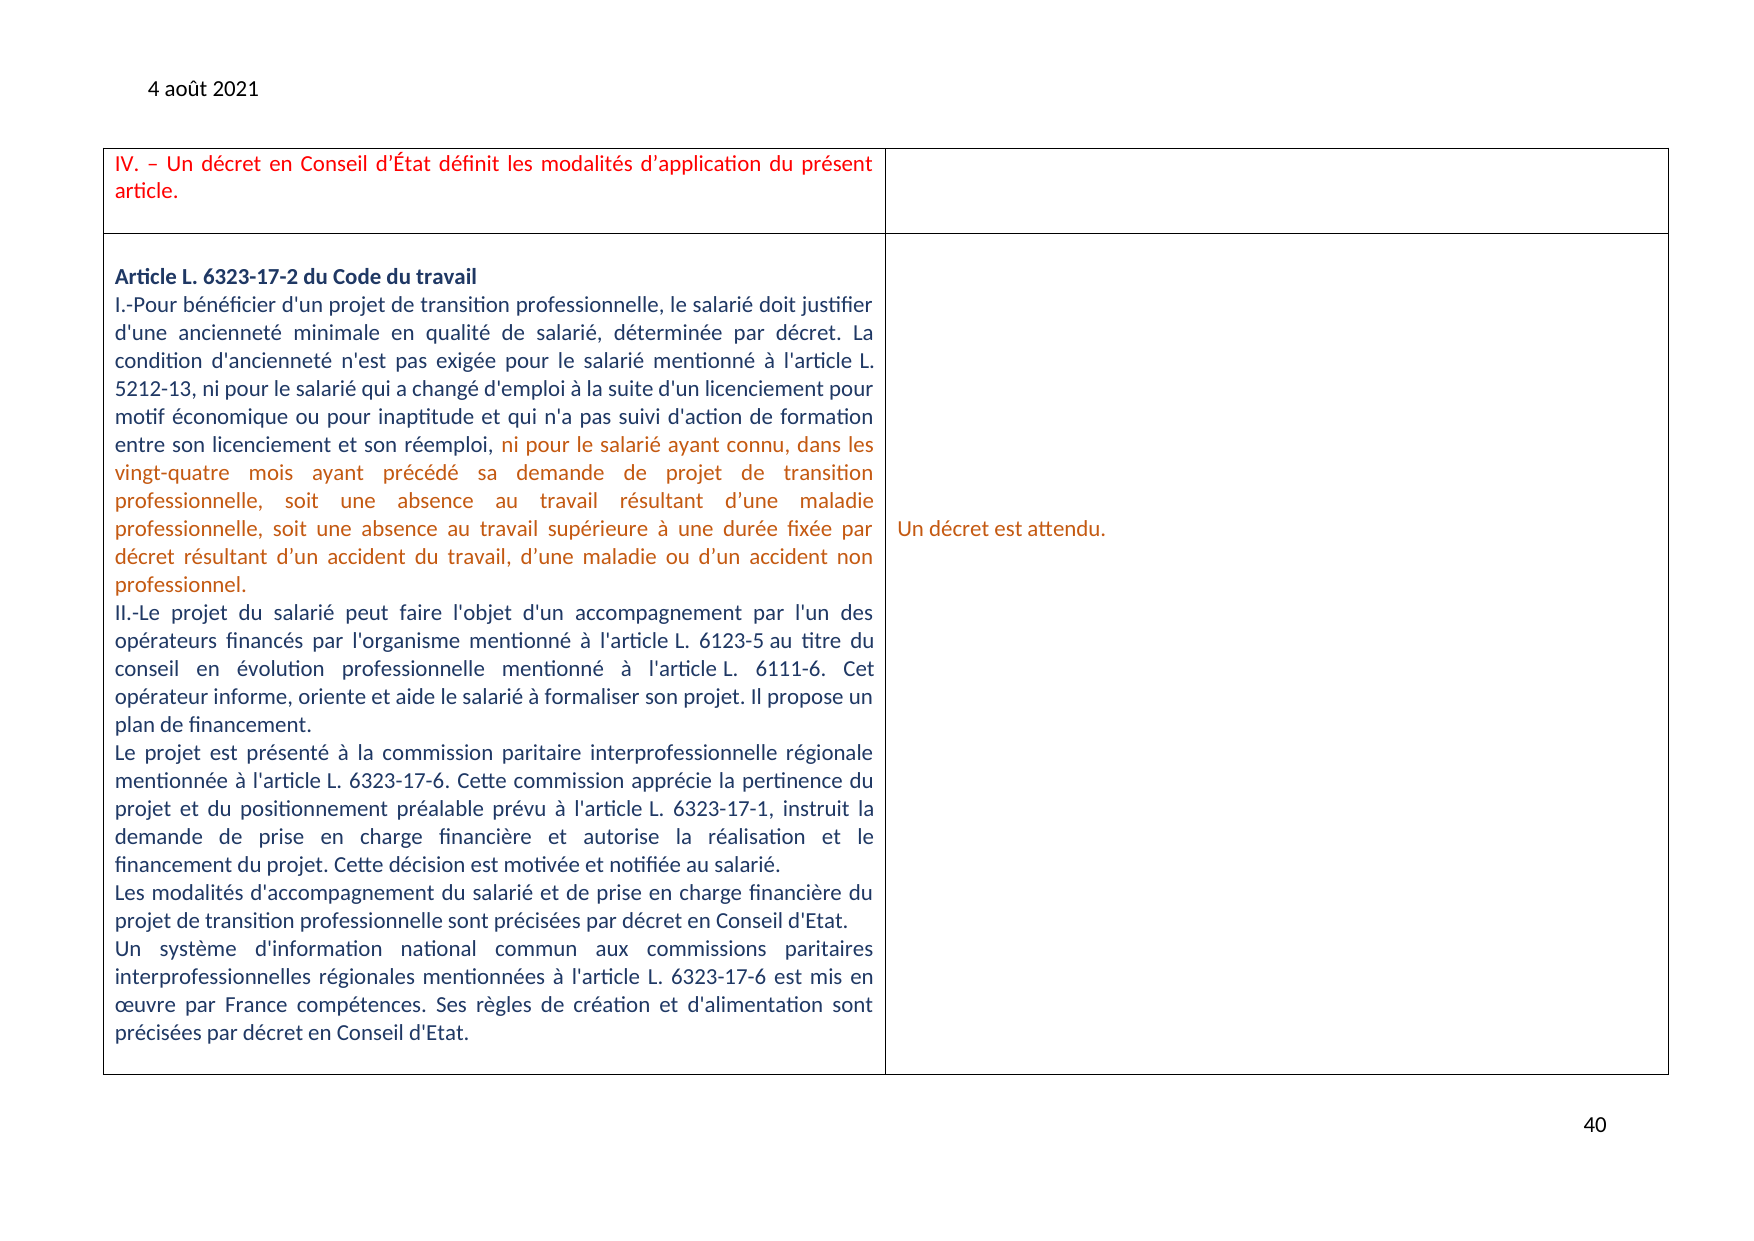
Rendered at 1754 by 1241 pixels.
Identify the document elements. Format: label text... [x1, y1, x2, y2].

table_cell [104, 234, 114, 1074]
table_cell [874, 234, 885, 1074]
table_cell Un décret est attendu. [886, 234, 1668, 1074]
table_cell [886, 149, 1668, 233]
